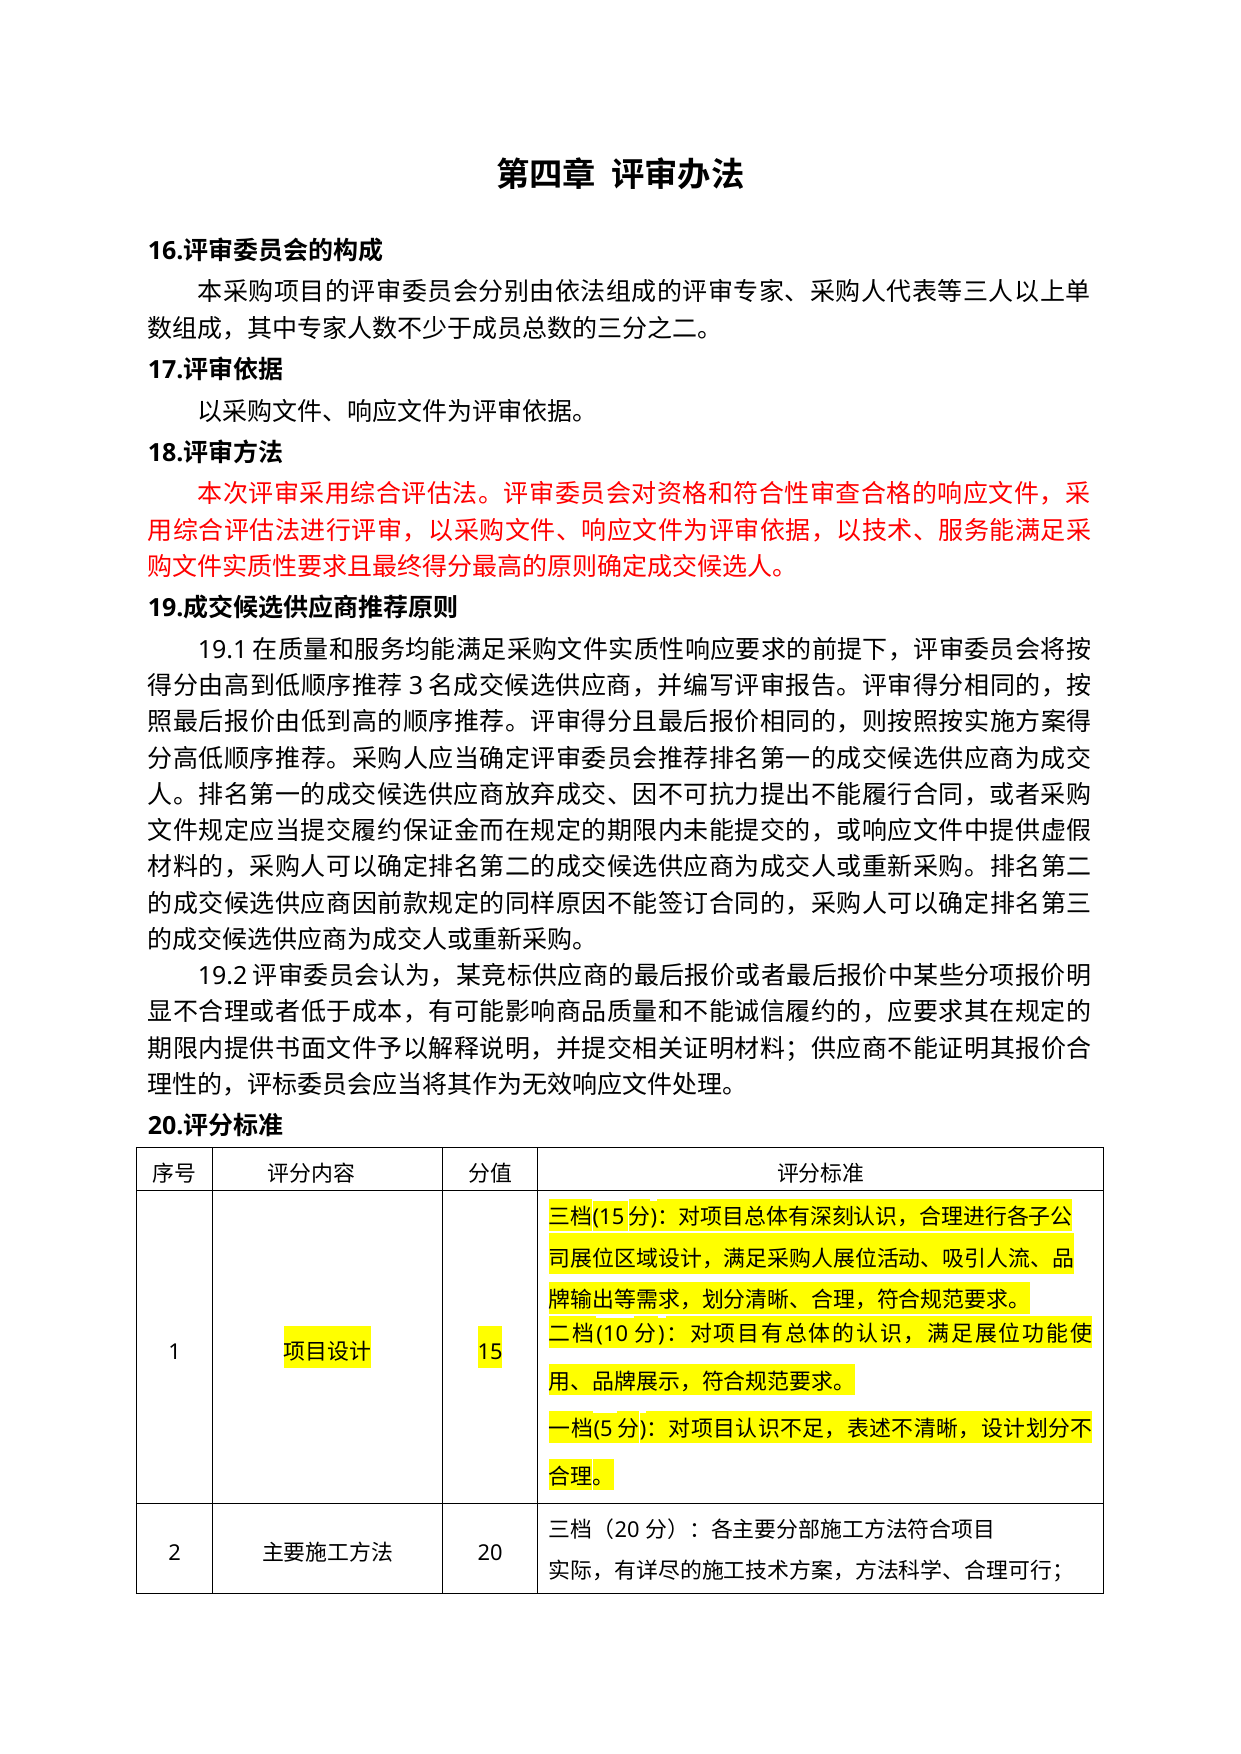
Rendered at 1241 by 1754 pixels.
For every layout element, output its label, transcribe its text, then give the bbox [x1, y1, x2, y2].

table_header 评分内容 [213, 1148, 442, 1190]
table_header 分值 [443, 1148, 537, 1190]
text 以采购文件、响应文件为评审依据。 [148, 391, 1092, 427]
text 19.1在质量和服务均能满足采购文件实质性响应要求的前提下，评审委员会将按得分由高到低顺序推荐3名成交候选供应商，并编写评审报告。评审得分相同的，按照最后报价由低到高的顺序推荐。评审得分且最后报价相同的，则按照按实施方案得分高低顺序推荐。采购人应当确定评审委员会推荐排名第一的成交候选供应商为成交人。排名第一的成交候选供应商放弃成交、因不可抗力提出不能履行合同，或者采购文件规定应当提交履约保证金而在规定的期限内未能提交的，或响应文件中提供虚假材料的，采购人可以确定排名第二的成交候选供应商为成交人或重新采购。排名第二的成交候选供应商因前款规定的同样原因不能签订合同的，采购人可以确定排名第三的成交候选供应商为成交人或重新采购。 [148, 629, 1092, 956]
table_cell 15 [443, 1191, 537, 1503]
list 19.成交候选供应商推荐原则 [148, 588, 1092, 624]
table_header 评分标准 [538, 1148, 1103, 1190]
table_cell 项目设计 [213, 1191, 442, 1503]
table_cell 20 [443, 1504, 537, 1593]
list 17.评审依据 [148, 349, 1092, 386]
list 20.评分标准 [148, 1106, 1092, 1142]
text 第四章 评审办法 [148, 148, 1092, 196]
list 18.评审方法 [148, 432, 1092, 469]
text 19.2评审委员会认为，某竞标供应商的最后报价或者最后报价中某些分项报价明显不合理或者低于成本，有可能影响商品质量和不能诚信履约的，应要求其在规定的期限内提供书面文件予以解释说明，并提交相关证明材料；供应商不能证明其报价合理性的，评标委员会应当将其作为无效响应文件处理。 [148, 956, 1092, 1101]
table_cell 1 [137, 1191, 212, 1503]
list 16.评审委员会的构成 [148, 230, 1092, 267]
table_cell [538, 1504, 1103, 1593]
text 本采购项目的评审委员会分别由依法组成的评审专家、采购人代表等三人以上单数组成，其中专家人数不少于成员总数的三分之二。 [148, 272, 1092, 344]
table_cell 三档(15分)：对项目总体有深刻认识，合理进行各子公司展位区域设计，满足采购人展位活动、吸引人流、品牌输出等需求，划分清晰、合理，符合规范要求。 二档(10分)：对项目有总体的认识，满足展位功能使用、品牌展示，符合规范要求。 一档(5分)：对项目认识不足，表述不清晰，设计划分不合理。 [538, 1191, 1103, 1503]
table_cell 主要施工方法 [213, 1504, 442, 1593]
text 本次评审采用综合评估法。评审委员会对资格和符合性审查合格的响应文件，采用综合评估法进行评审，以采购文件、响应文件为评审依据，以技术、服务能满足采购文件实质性要求且最终得分最高的原则确定成交候选人。 [148, 474, 1092, 583]
table_cell 2 [137, 1504, 212, 1593]
table_header 序号 [137, 1148, 212, 1190]
